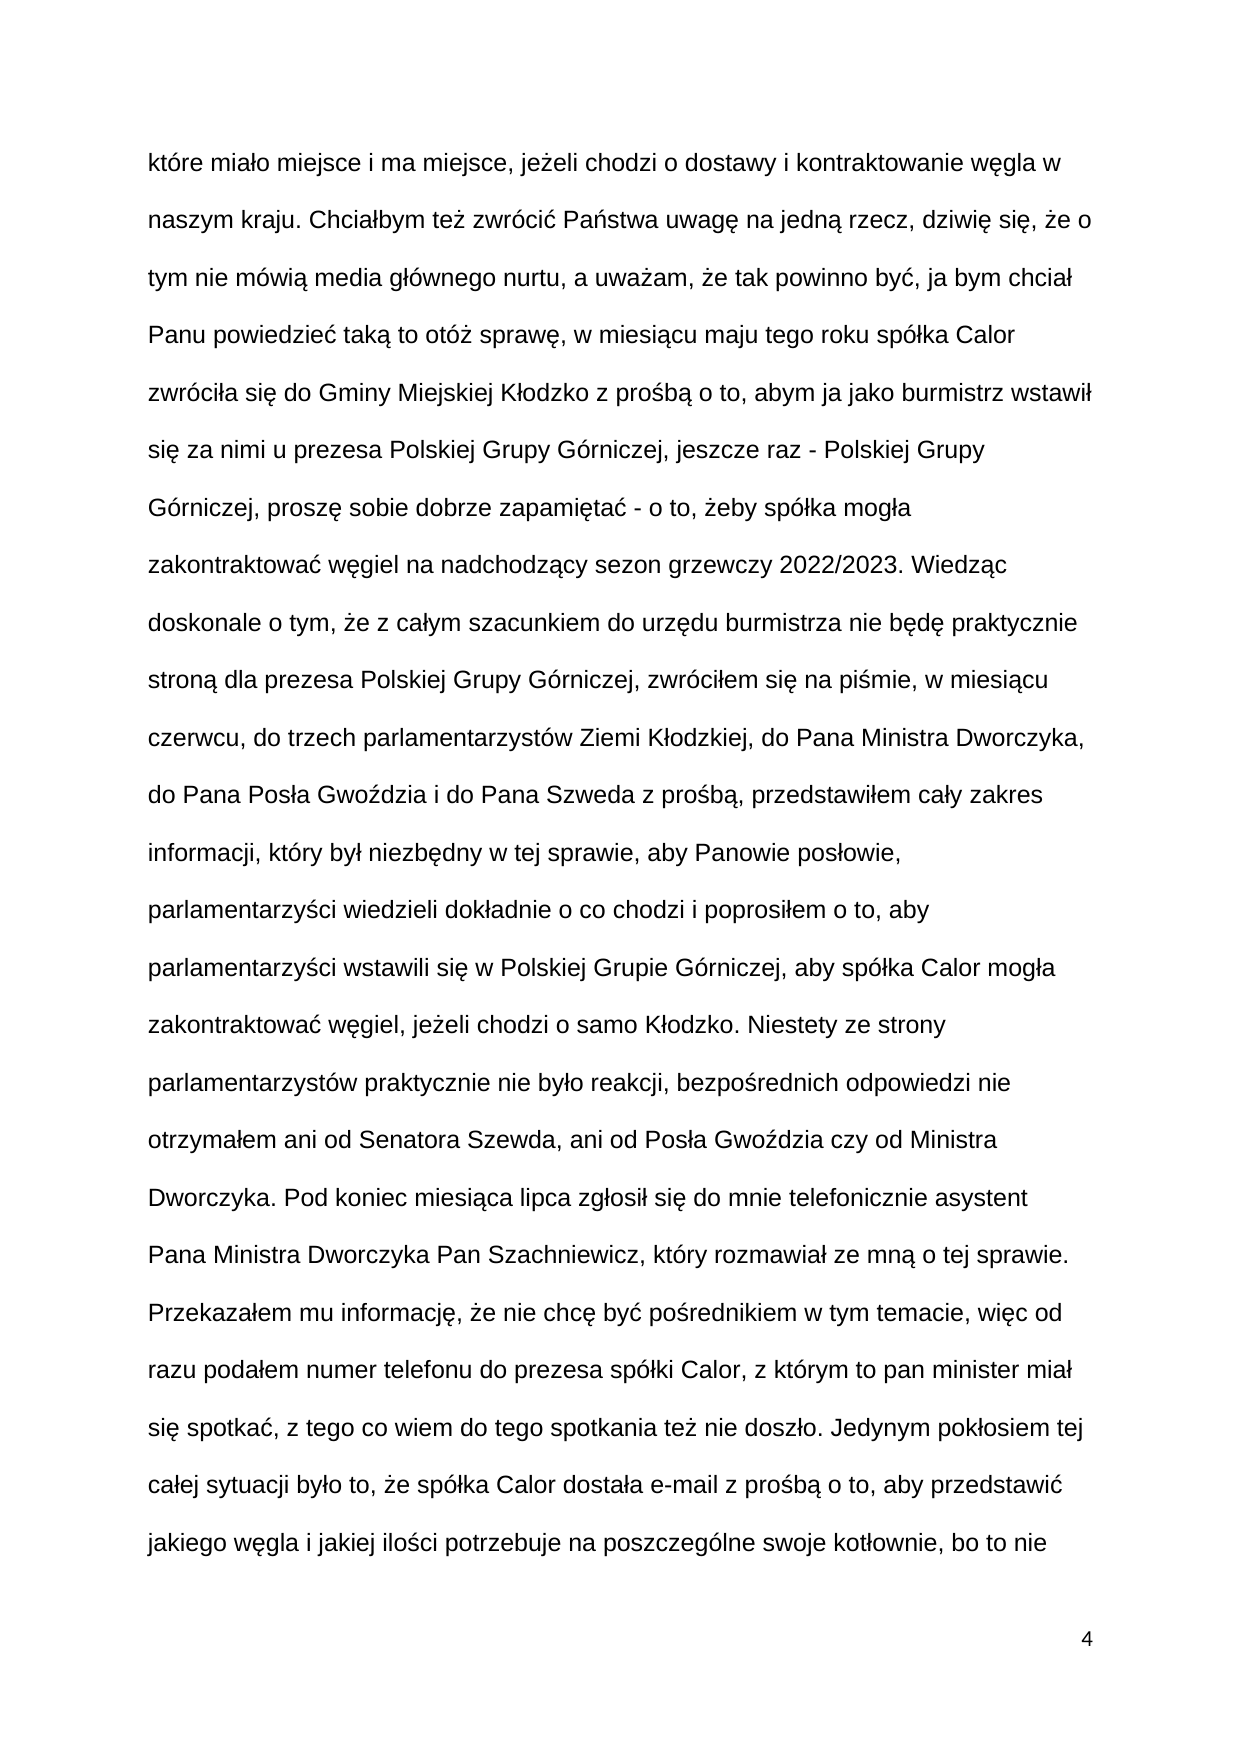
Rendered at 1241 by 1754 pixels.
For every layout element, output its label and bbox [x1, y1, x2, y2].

text [148, 148, 1093, 1556]
